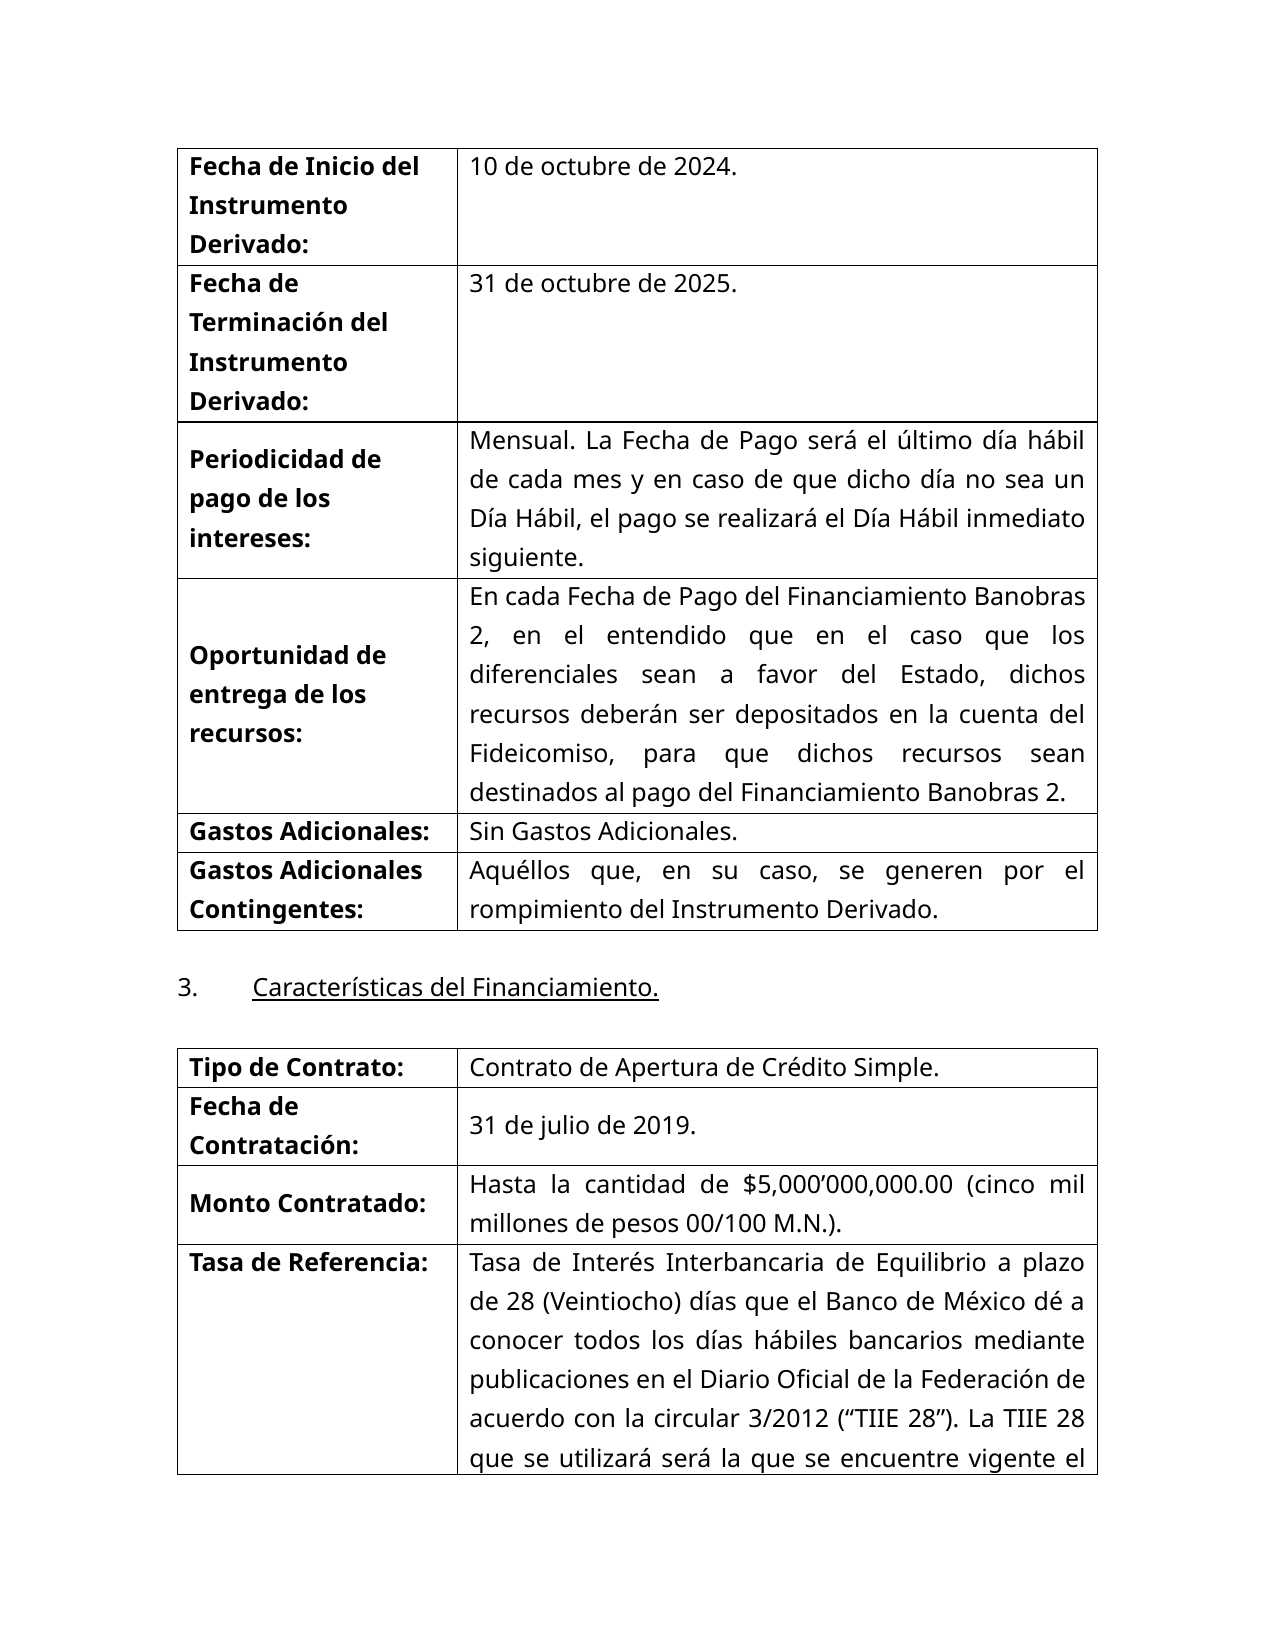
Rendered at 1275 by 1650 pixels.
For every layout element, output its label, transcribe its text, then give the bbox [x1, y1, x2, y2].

table_cell Periodicidad de pago de los intereses: [178, 423, 457, 578]
table_cell Fecha de Inicio del Instrumento Derivado: [178, 149, 457, 265]
table_cell Oportunidad de entrega de los recursos: [178, 579, 457, 813]
table_header Contrato de Apertura de Crédito Simple. [458, 1049, 1097, 1087]
table_cell Monto Contratado: [178, 1166, 457, 1243]
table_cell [458, 1245, 1097, 1474]
table_cell Gastos Adicionales Contingentes: [178, 853, 457, 930]
table_cell 31 de julio de 2019. [458, 1088, 1097, 1165]
table_cell Hasta la cantidad de $5,000’000,000.00 (cinco mil millones de pesos 00/100 M.N.). [458, 1166, 1097, 1243]
table_cell 31 de octubre de 2025. [458, 266, 1097, 421]
table_cell Mensual. La Fecha de Pago será el último día hábil de cada mes y en caso de que dicho día no sea un Día Hábil, el pago se realizará el Día Hábil inmediato siguiente. [458, 423, 1097, 578]
table_header Tipo de Contrato: [178, 1049, 457, 1087]
table_cell Sin Gastos Adicionales. [458, 814, 1097, 852]
table_cell Fecha de Contratación: [178, 1088, 457, 1165]
table_cell Aquéllos que, en su caso, se generen por el rompimiento del Instrumento Derivado. [458, 853, 1097, 930]
table_cell Tasa de Referencia: [178, 1245, 457, 1474]
table_cell En cada Fecha de Pago del Financiamiento Banobras 2, en el entendido que en el caso que los diferenciales sean a favor del Estado, dichos recursos deberán ser depositados en la cuenta del Fideicomiso, para que dichos recursos sean destinados al pago del Financiamiento Banobras 2. [458, 579, 1097, 813]
list Características del Financiamiento. [177, 970, 1098, 1004]
table_cell Gastos Adicionales: [178, 814, 457, 852]
table_cell Fecha de Terminación del Instrumento Derivado: [178, 266, 457, 421]
table_cell 10 de octubre de 2024. [458, 149, 1097, 265]
